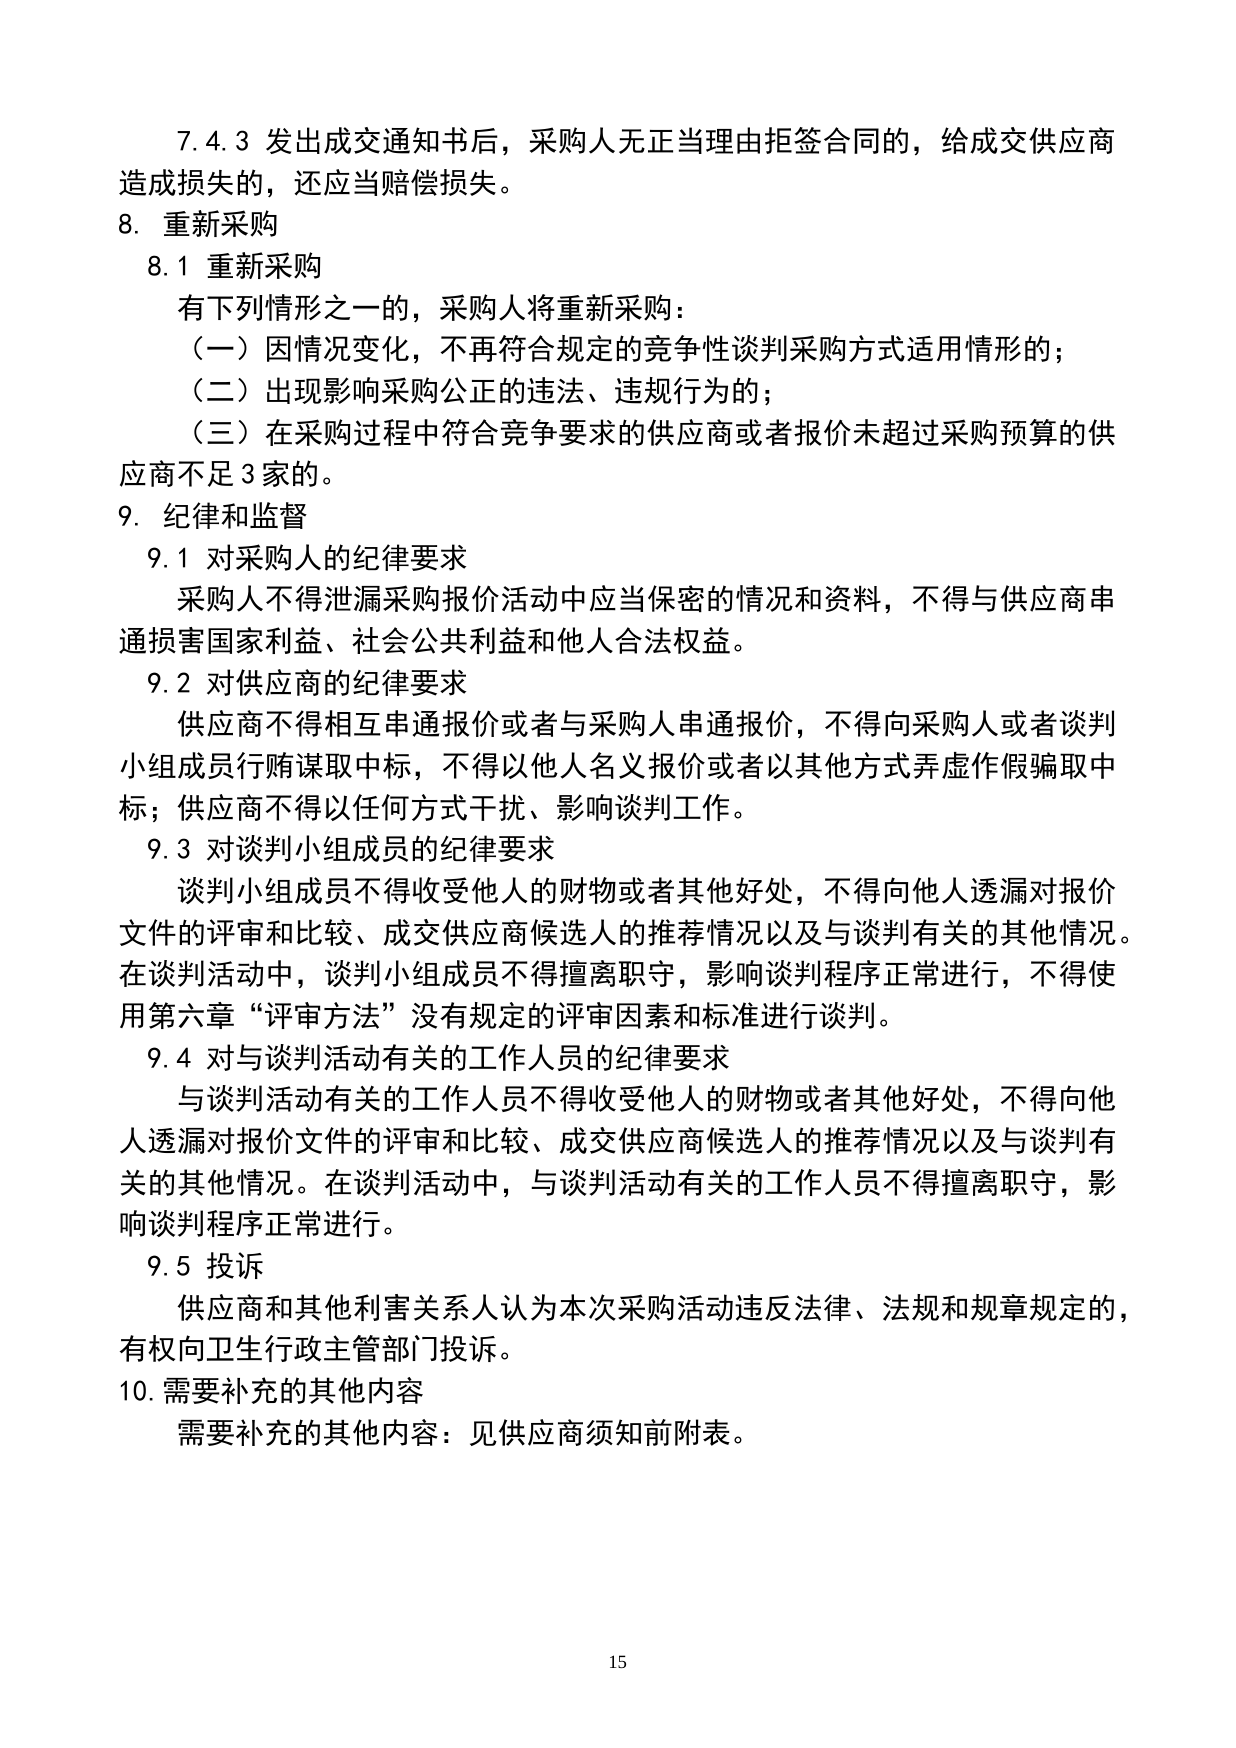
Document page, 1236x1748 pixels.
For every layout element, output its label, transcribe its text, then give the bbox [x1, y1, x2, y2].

text 谈判小组成员不得收受他人的财物或者其他好处，不得向他人透漏对报价文件的评审和比较、成交供应商候选人的推荐情况以及与谈判有关的其他情况。在谈判活动中，谈判小组成员不得擅离职守，影响谈判程序正常进行，不得使用第六章“评审方法”没有规定的评审因素和标准进行谈判。 [118, 868, 1117, 1035]
text 8. 重新采购 [118, 201, 1117, 243]
text 9.1 对采购人的纪律要求 [118, 535, 1117, 576]
text 供应商不得相互串通报价或者与采购人串通报价，不得向采购人或者谈判小组成员行贿谋取中标，不得以他人名义报价或者以其他方式弄虚作假骗取中标；供应商不得以任何方式干扰、影响谈判工作。 [118, 701, 1117, 826]
text 供应商和其他利害关系人认为本次采购活动违反法律、法规和规章规定的，有权向卫生行政主管部门投诉。 [118, 1285, 1117, 1368]
text 有下列情形之一的，采购人将重新采购： [118, 285, 1117, 326]
text 7.4.3 发出成交通知书后，采购人无正当理由拒签合同的，给成交供应商造成损失的，还应当赔偿损失。 [118, 118, 1117, 201]
text （二）出现影响采购公正的违法、违规行为的； [118, 368, 1117, 410]
text 9.2 对供应商的纪律要求 [118, 660, 1117, 701]
text 9.5 投诉 [118, 1243, 1117, 1285]
text 9. 纪律和监督 [118, 493, 1117, 535]
text （一）因情况变化，不再符合规定的竞争性谈判采购方式适用情形的； [118, 326, 1117, 368]
text 9.3 对谈判小组成员的纪律要求 [118, 826, 1117, 868]
text 8.1 重新采购 [118, 243, 1117, 285]
text 需要补充的其他内容：见供应商须知前附表。 [118, 1410, 1117, 1451]
text 与谈判活动有关的工作人员不得收受他人的财物或者其他好处，不得向他人透漏对报价文件的评审和比较、成交供应商候选人的推荐情况以及与谈判有关的其他情况。在谈判活动中，与谈判活动有关的工作人员不得擅离职守，影响谈判程序正常进行。 [118, 1076, 1117, 1243]
text （三）在采购过程中符合竞争要求的供应商或者报价未超过采购预算的供应商不足3家的。 [118, 410, 1117, 493]
text 9.4 对与谈判活动有关的工作人员的纪律要求 [118, 1035, 1117, 1076]
text 采购人不得泄漏采购报价活动中应当保密的情况和资料，不得与供应商串通损害国家利益、社会公共利益和他人合法权益。 [118, 576, 1117, 660]
list 10.需要补充的其他内容 [118, 1368, 1117, 1410]
